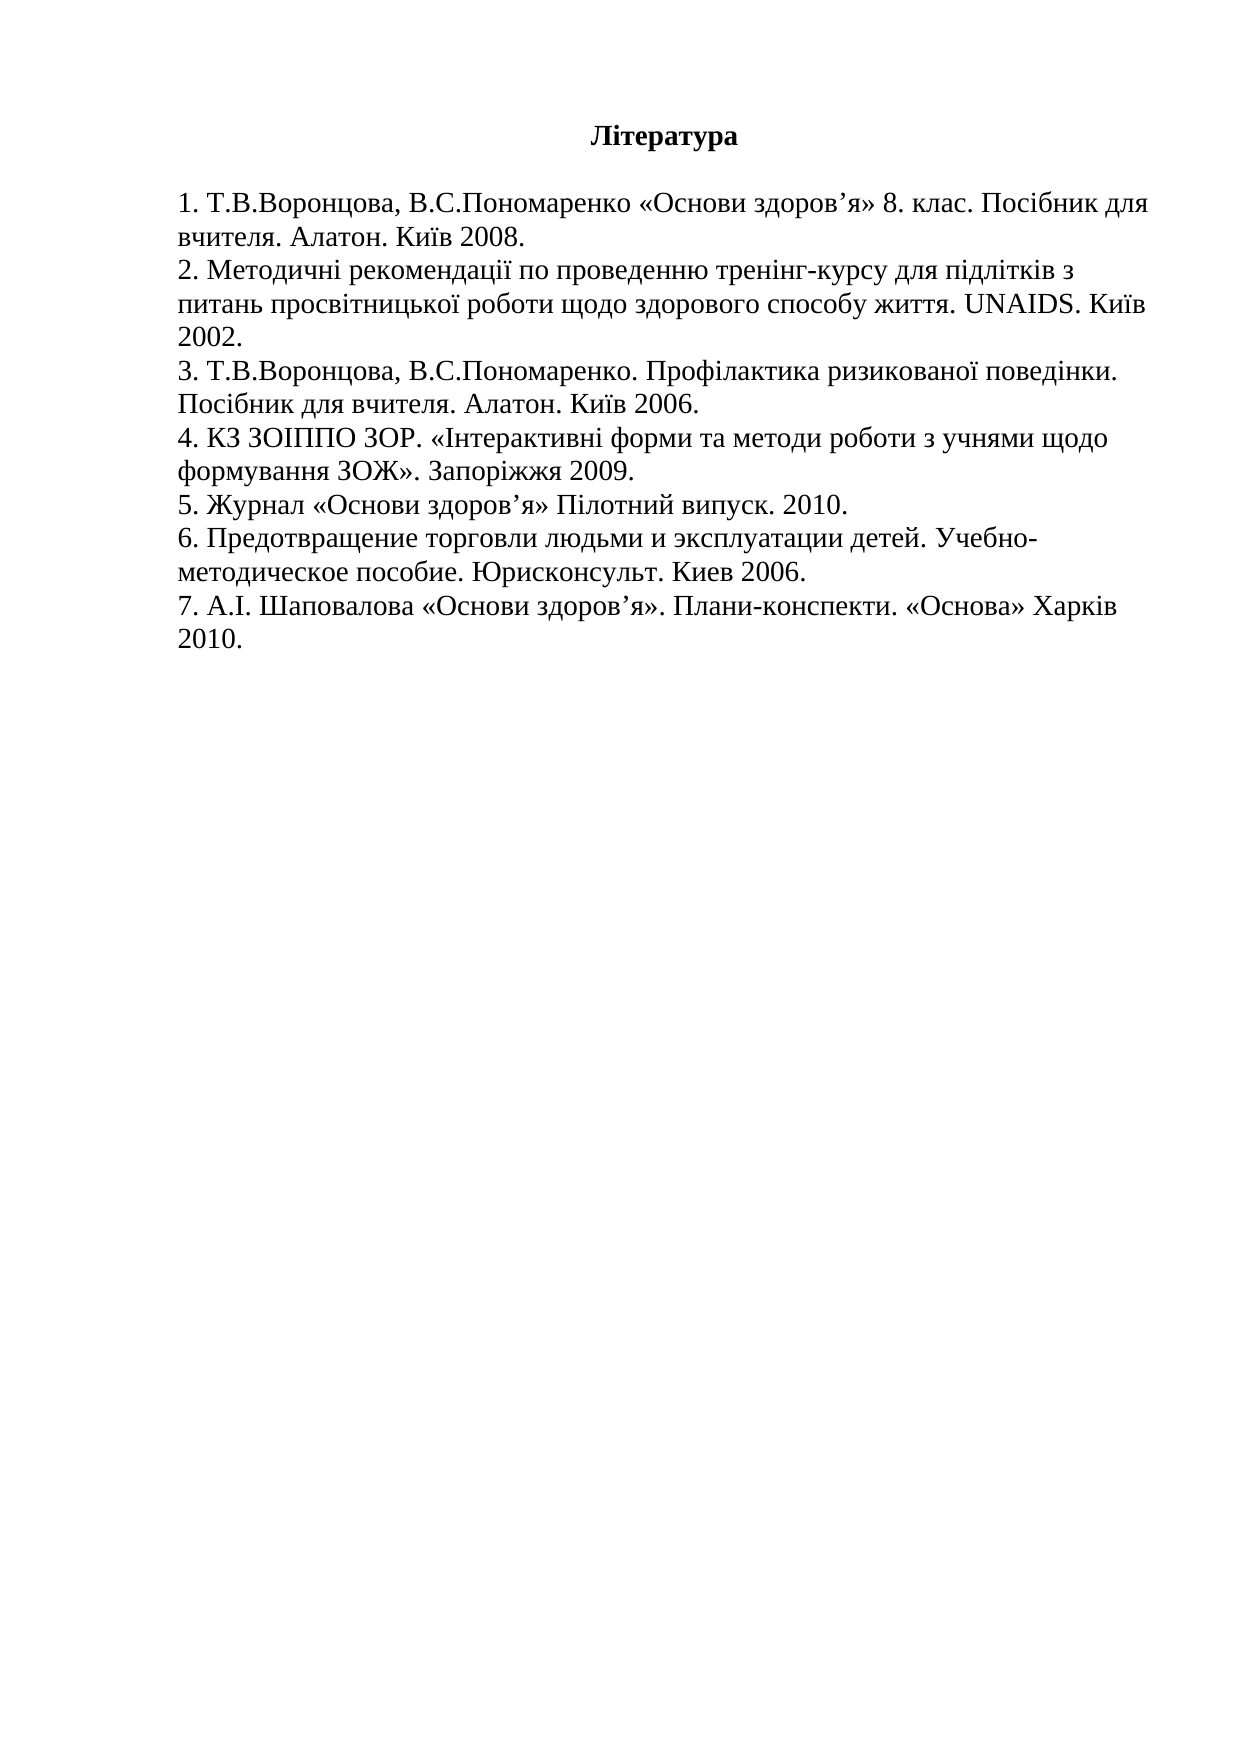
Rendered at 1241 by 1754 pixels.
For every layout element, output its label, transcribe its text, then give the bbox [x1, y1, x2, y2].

text 1. Т.В.Воронцова, В.С.Пономаренко «Основи здоров’я» 8. клас. Посібник для вчителя. Алатон. Київ 2008. [177, 185, 1152, 252]
text 7. А.І. Шаповалова «Основи здоров’я». Плани-конспекти. «Основа» Харків 2010. [177, 588, 1152, 655]
text Література [177, 118, 1152, 152]
text 3. Т.В.Воронцова, В.С.Пономаренко. Профілактика ризикованої поведінки. Посібник для вчителя. Алатон. Київ 2006. [177, 353, 1152, 420]
text 2. Методичні рекомендації по проведенню тренінг-курсу для підлітків з питань просвітницької роботи щодо здорового способу життя. UNAIDS. Київ 2002. [177, 252, 1152, 353]
text 4. КЗ ЗОІППО ЗОР. «Інтерактивні форми та методи роботи з учнями щодо формування ЗОЖ». Запоріжжя 2009. [177, 420, 1152, 487]
text 6. Предотвращение торговли людьми и эксплуатации детей. Учебно-методическое пособие. Юрисконсульт. Киев 2006. [177, 521, 1152, 588]
text 5. Журнал «Основи здоров’я» Пілотний випуск. 2010. [177, 487, 1152, 521]
